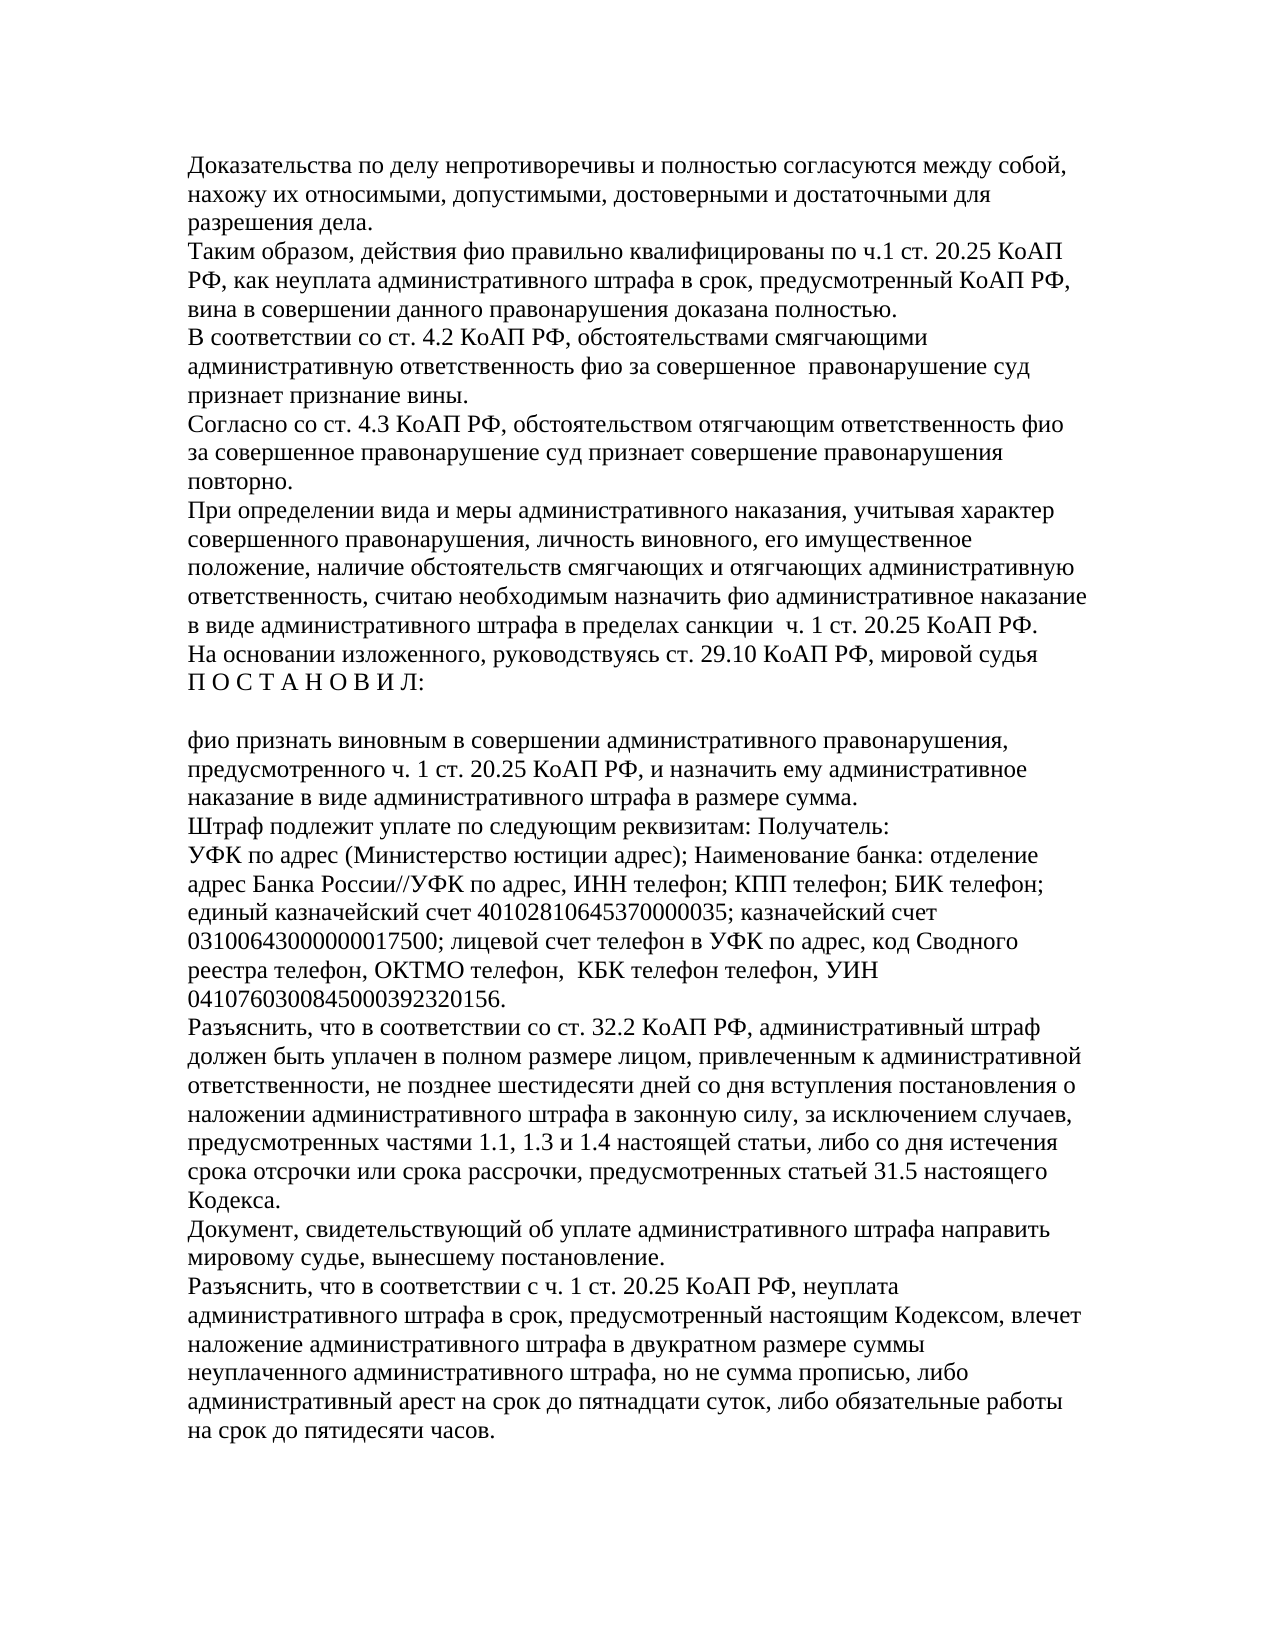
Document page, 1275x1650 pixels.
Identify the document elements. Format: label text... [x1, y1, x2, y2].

text Доказательства по делу непротиворечивы и полностью согласуются между собой, нахожу их относимыми, допустимыми, достоверными и достаточными для разрешения дела. [187, 150, 1087, 236]
text При определении вида и меры административного наказания, учитывая характер совершенного правонарушения, личность виновного, его имущественное положение, наличие обстоятельств смягчающих и отягчающих административную ответственность, считаю необходимым назначить фио административное наказание в виде административного штрафа в пределах санкции ч. 1 ст. 20.25 КоАП РФ. [187, 495, 1087, 639]
text Документ, свидетельствующий об уплате административного штрафа направить мировому судье, вынесшему постановление. [187, 1214, 1087, 1271]
text Согласно со ст. 4.3 КоАП РФ, обстоятельством отягчающим ответственность фио за совершенное правонарушение суд признает совершение правонарушения повторно. [187, 409, 1087, 495]
text Разъяснить, что в соответствии с ч. 1 ст. 20.25 КоАП РФ, неуплата административного штрафа в срок, предусмотренный настоящим Кодексом, влечет наложение административного штрафа в двукратном размере суммы неуплаченного административного штрафа, но не сумма прописью, либо административный арест на срок до пятнадцати суток, либо обязательные работы на срок до пятидесяти часов. [187, 1271, 1087, 1444]
text Таким образом, действия фио правильно квалифицированы по ч.1 ст. 20.25 КоАП РФ, как неуплата административного штрафа в срок, предусмотренный КоАП РФ, вина в совершении данного правонарушения доказана полностью. [187, 236, 1087, 322]
text На основании изложенного, руководствуясь ст. 29.10 КоАП РФ, мировой судья [187, 639, 1087, 667]
text Штраф подлежит уплате по следующим реквизитам: Получатель: УФК по адрес (Министерство юстиции адрес); Наименование банка: отделение адрес Банка России//УФК по адрес, ИНН телефон; КПП телефон; БИК телефон; единый казначейский счет 40102810645370000035; казначейский счет 03100643000000017500; лицевой счет телефон в УФК по адрес, код Сводного реестра телефон, ОКТМО телефон, КБК телефон телефон, УИН 0410760300845000392320156. [187, 811, 1087, 1012]
text фио признать виновным в совершении административного правонарушения, предусмотренного ч. 1 ст. 20.25 КоАП РФ, и назначить ему административное наказание в виде административного штрафа в размере сумма. [187, 725, 1087, 811]
text В соответствии со ст. 4.2 КоАП РФ, обстоятельствами смягчающими административную ответственность фио за совершенное правонарушение суд признает признание вины. [187, 322, 1087, 409]
text Разъяснить, что в соответствии со ст. 32.2 КоАП РФ, административный штраф должен быть уплачен в полном размере лицом, привлеченным к административной ответственности, не позднее шестидесяти дней со дня вступления постановления о наложении административного штрафа в законную силу, за исключением случаев, предусмотренных частями 1.1, 1.3 и 1.4 настоящей статьи, либо со дня истечения срока отсрочки или срока рассрочки, предусмотренных статьей 31.5 настоящего Кодекса. [187, 1012, 1087, 1214]
text П О С Т А Н О В И Л: [187, 667, 1087, 696]
